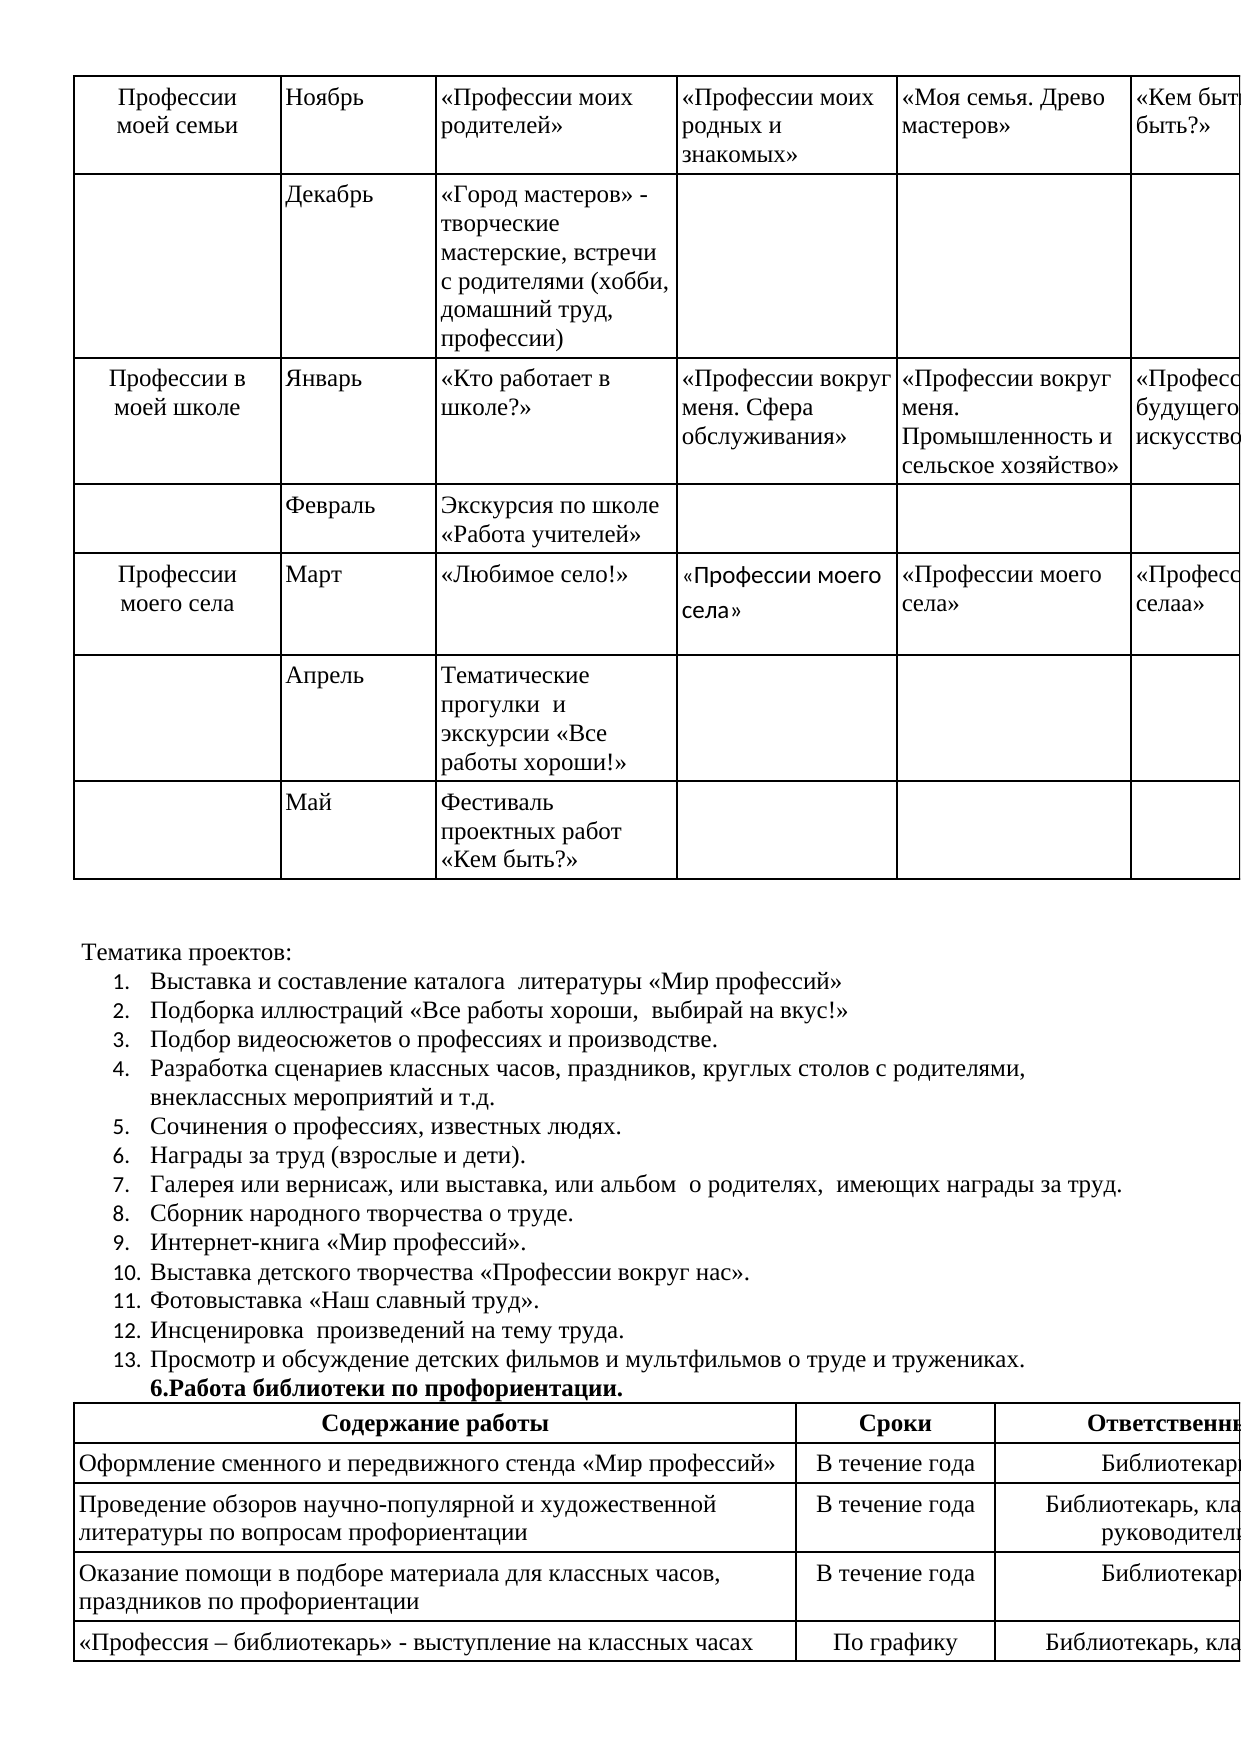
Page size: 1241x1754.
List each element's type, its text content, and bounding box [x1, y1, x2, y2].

table_cell «Профессии моих родных и знакомых» [678, 77, 896, 173]
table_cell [996, 1622, 1239, 1660]
list Подбор видеосюжетов о профессиях и производстве. [112, 1024, 1165, 1053]
table_cell «Кто работает в школе?» [437, 359, 676, 483]
table_cell Тематические прогулки и экскурсии «Все работы хороши!» [437, 656, 676, 780]
table_cell Библиотекарь, классные руководители [996, 1484, 1239, 1551]
table_header Содержание работы [75, 1404, 795, 1442]
list Фотовыставка «Наш славный труд». [112, 1286, 1165, 1315]
table_cell Январь [282, 359, 435, 483]
table_cell [678, 175, 896, 357]
table_header Сроки [797, 1404, 994, 1442]
table_cell «Любимое село!» [437, 554, 676, 654]
list Выставка детского творчества «Профессии вокруг нас». [112, 1257, 1165, 1286]
list Сборник народного творчества о труде. [112, 1198, 1165, 1227]
list Интернет-книга «Мир профессий». [112, 1227, 1165, 1257]
table_cell Профессии моей семьи [75, 77, 280, 173]
table_cell В течение года [797, 1553, 994, 1620]
table_cell [1132, 656, 1239, 780]
table_cell «Кем быть? Каким быть?» [1132, 77, 1239, 173]
table_cell «Профессии будущего. Наука и искусство» [1132, 359, 1239, 483]
table_cell Профессии моего села [75, 554, 280, 654]
table_cell [898, 782, 1130, 878]
list Подборка иллюстраций «Все работы хороши, выбирай на вкус!» [112, 995, 1165, 1024]
table_cell Профессии в моей школе [75, 359, 280, 483]
table_cell В течение года [797, 1484, 994, 1551]
table_cell «Моя семья. Древо мастеров» [898, 77, 1130, 173]
table_cell [898, 485, 1130, 552]
table_cell [75, 656, 280, 780]
table_cell В течение года [797, 1444, 994, 1482]
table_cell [75, 1622, 795, 1660]
table_cell Март [282, 554, 435, 654]
table_cell [898, 656, 1130, 780]
table_cell [1132, 782, 1239, 878]
table_cell [678, 782, 896, 878]
table_cell Оказание помощи в подборе материала для классных часов, праздников по профориентации [75, 1553, 795, 1620]
list Инсценировка произведений на тему труда. [112, 1315, 1165, 1344]
table_cell Библиотекарь [996, 1444, 1239, 1482]
table_cell Оформление сменного и передвижного стенда «Мир профессий» [75, 1444, 795, 1482]
table_cell «Профессии моего селаа» [1132, 554, 1239, 654]
table_cell «Профессии вокруг меня. Сфера обслуживания» [678, 359, 896, 483]
table_cell Ноябрь [282, 77, 435, 173]
table_cell По графику [797, 1622, 994, 1660]
table_cell Экскурсия по школе «Работа учителей» [437, 485, 676, 552]
table_cell Апрель [282, 656, 435, 780]
table_cell «Профессии моих родителей» [437, 77, 676, 173]
table_cell Фестиваль проектных работ «Кем быть?» [437, 782, 676, 878]
table_cell «Профессии вокруг меня. Промышленность и сельское хозяйство» [898, 359, 1130, 483]
list Сочинения о профессиях, известных людях. [112, 1111, 1165, 1140]
list Выставка и составление каталога литературы «Мир профессий» [112, 966, 1165, 995]
list Разработка сценариев классных часов, праздников, круглых столов с родителями, внеклассных мероприятий и т.д. [112, 1053, 1165, 1111]
table_cell [1132, 175, 1239, 357]
table_cell [678, 656, 896, 780]
table_cell [1132, 485, 1239, 552]
table_cell «Профессии моего села» [898, 554, 1130, 654]
table_cell [75, 485, 280, 552]
table_cell Май [282, 782, 435, 878]
table_header Ответственные [996, 1404, 1239, 1442]
table_cell Февраль [282, 485, 435, 552]
table_cell «Профессии моего села» [678, 554, 896, 654]
text Тематика проектов: [75, 937, 1165, 966]
table_cell [75, 782, 280, 878]
list Просмотр и обсуждение детских фильмов и мультфильмов о труде и тружениках. [112, 1344, 1165, 1373]
table_cell [898, 175, 1130, 357]
list Галерея или вернисаж, или выставка, или альбом о родителях, имеющих награды за труд. [112, 1169, 1165, 1198]
list Награды за труд (взрослые и дети). [112, 1140, 1165, 1169]
text 6.Работа библиотеки по профориентации. [150, 1373, 1165, 1402]
table_cell Библиотекарь [996, 1553, 1239, 1620]
table_cell «Город мастеров» - творческие мастерские, встречи с родителями (хобби, домашний труд, профессии) [437, 175, 676, 357]
table_cell Декабрь [282, 175, 435, 357]
table_cell [678, 485, 896, 552]
table_cell [75, 175, 280, 357]
table_cell Проведение обзоров научно-популярной и художественной литературы по вопросам профориентации [75, 1484, 795, 1551]
